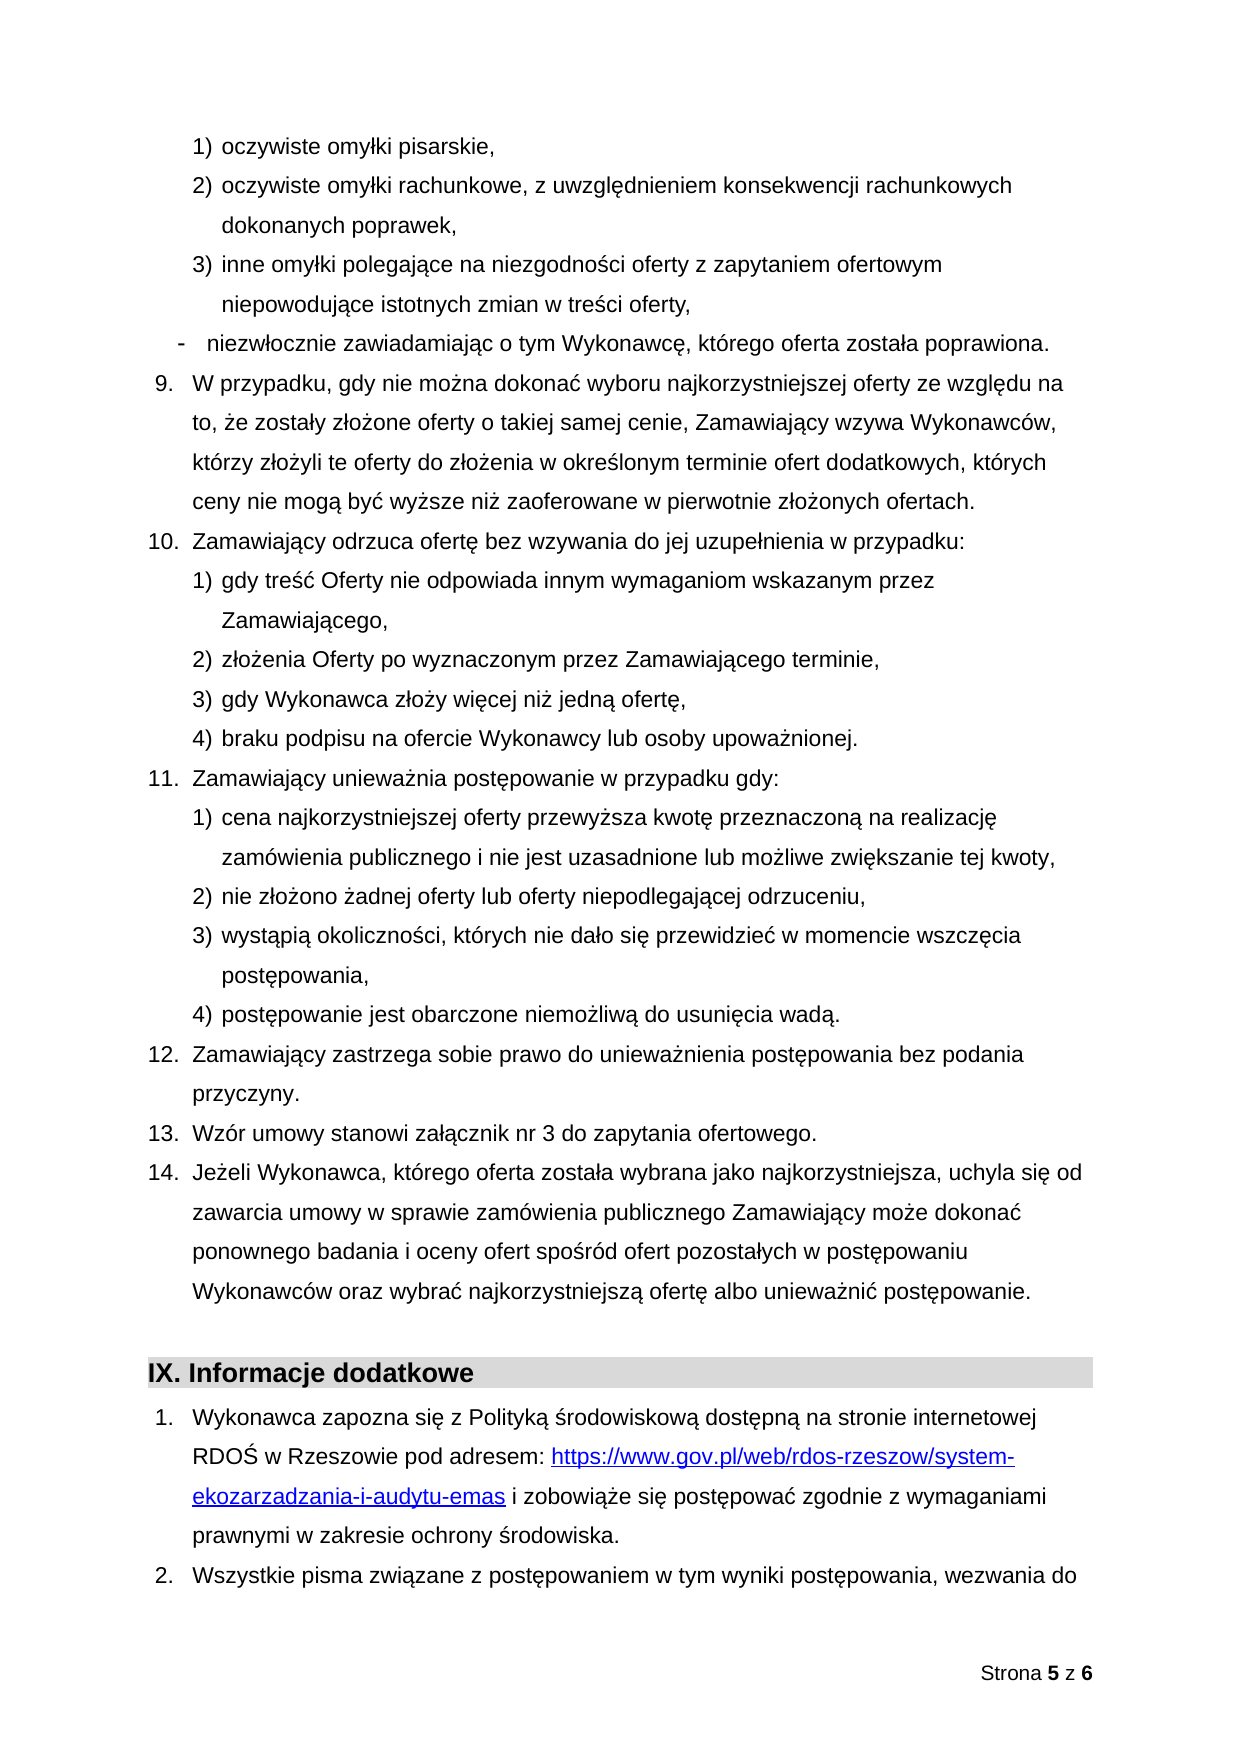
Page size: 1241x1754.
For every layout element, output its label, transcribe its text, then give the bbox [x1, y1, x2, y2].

title oczywiste omyłki rachunkowe, z uwzględnieniem konsekwencji rachunkowych dokonanych poprawek, [192, 172, 1093, 238]
list gdy treść Oferty nie odpowiada innym wymaganiom wskazanym przez Zamawiającego, [192, 567, 1093, 633]
list Zamawiający unieważnia postępowanie w przypadku gdy: [148, 764, 1093, 791]
subtitle IX. Informacje dodatkowe [148, 1357, 1093, 1388]
title inne omyłki polegające na niezgodności oferty z zapytaniem ofertowym niepowodujące istotnych zmian w treści oferty, [192, 251, 1093, 317]
title oczywiste omyłki pisarskie, [192, 133, 1093, 159]
list Jeżeli Wykonawca, którego oferta została wybrana jako najkorzystniejsza, uchyla się od zawarcia umowy w sprawie zamówienia publicznego Zamawiający może dokonać ponownego badania i oceny ofert spośród ofert pozostałych w postępowaniu Wykonawców oraz wybrać najkorzystniejszą ofertę albo unieważnić postępowanie. [148, 1159, 1093, 1304]
list Wykonawca zapozna się z Polityką środowiskową dostępną na stronie internetowej RDOŚ w Rzeszowie pod adresem: https://www.gov.pl/web/rdos-rzeszow/system-ekozarzadzania-i-audytu-emas i zobowiąże się postępować zgodnie z wymaganiami prawnymi w zakresie ochrony środowiska. [154, 1404, 1093, 1548]
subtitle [154, 1562, 1093, 1588]
subtitle nie złożono żadnej oferty lub oferty niepodlegającej odrzuceniu, [192, 883, 1093, 909]
subtitle wystąpią okoliczności, których nie dało się przewidzieć w momencie wszczęcia postępowania, [192, 922, 1093, 988]
list braku podpisu na ofercie Wykonawcy lub osoby upoważnionej. [192, 725, 1093, 751]
list Wzór umowy stanowi załącznik nr 3 do zapytania ofertowego. [148, 1120, 1093, 1146]
list gdy Wykonawca złoży więcej niż jedną ofertę, [192, 686, 1093, 712]
list Zamawiający zastrzega sobie prawo do unieważnienia postępowania bez podania przyczyny. [148, 1041, 1093, 1107]
list W przypadku, gdy nie można dokonać wyboru najkorzystniejszej oferty ze względu na to, że zostały złożone oferty o takiej samej cenie, Zamawiający wzywa Wykonawców, którzy złożyli te oferty do złożenia w określonym terminie ofert dodatkowych, których ceny nie mogą być wyższe niż zaoferowane w pierwotnie złożonych ofertach. [154, 370, 1093, 514]
subtitle postępowanie jest obarczone niemożliwą do usunięcia wadą. [192, 1001, 1093, 1028]
subtitle cena najkorzystniejszej oferty przewyższa kwotę przeznaczoną na realizację zamówienia publicznego i nie jest uzasadnione lub możliwe zwiększanie tej kwoty, [192, 804, 1093, 870]
list złożenia Oferty po wyznaczonym przez Zamawiającego terminie, [192, 646, 1093, 672]
list niezwłocznie zawiadamiając o tym Wykonawcę, którego oferta została poprawiona. [177, 330, 1093, 357]
list Zamawiający odrzuca ofertę bez wzywania do jej uzupełnienia w przypadku: [148, 528, 1093, 554]
